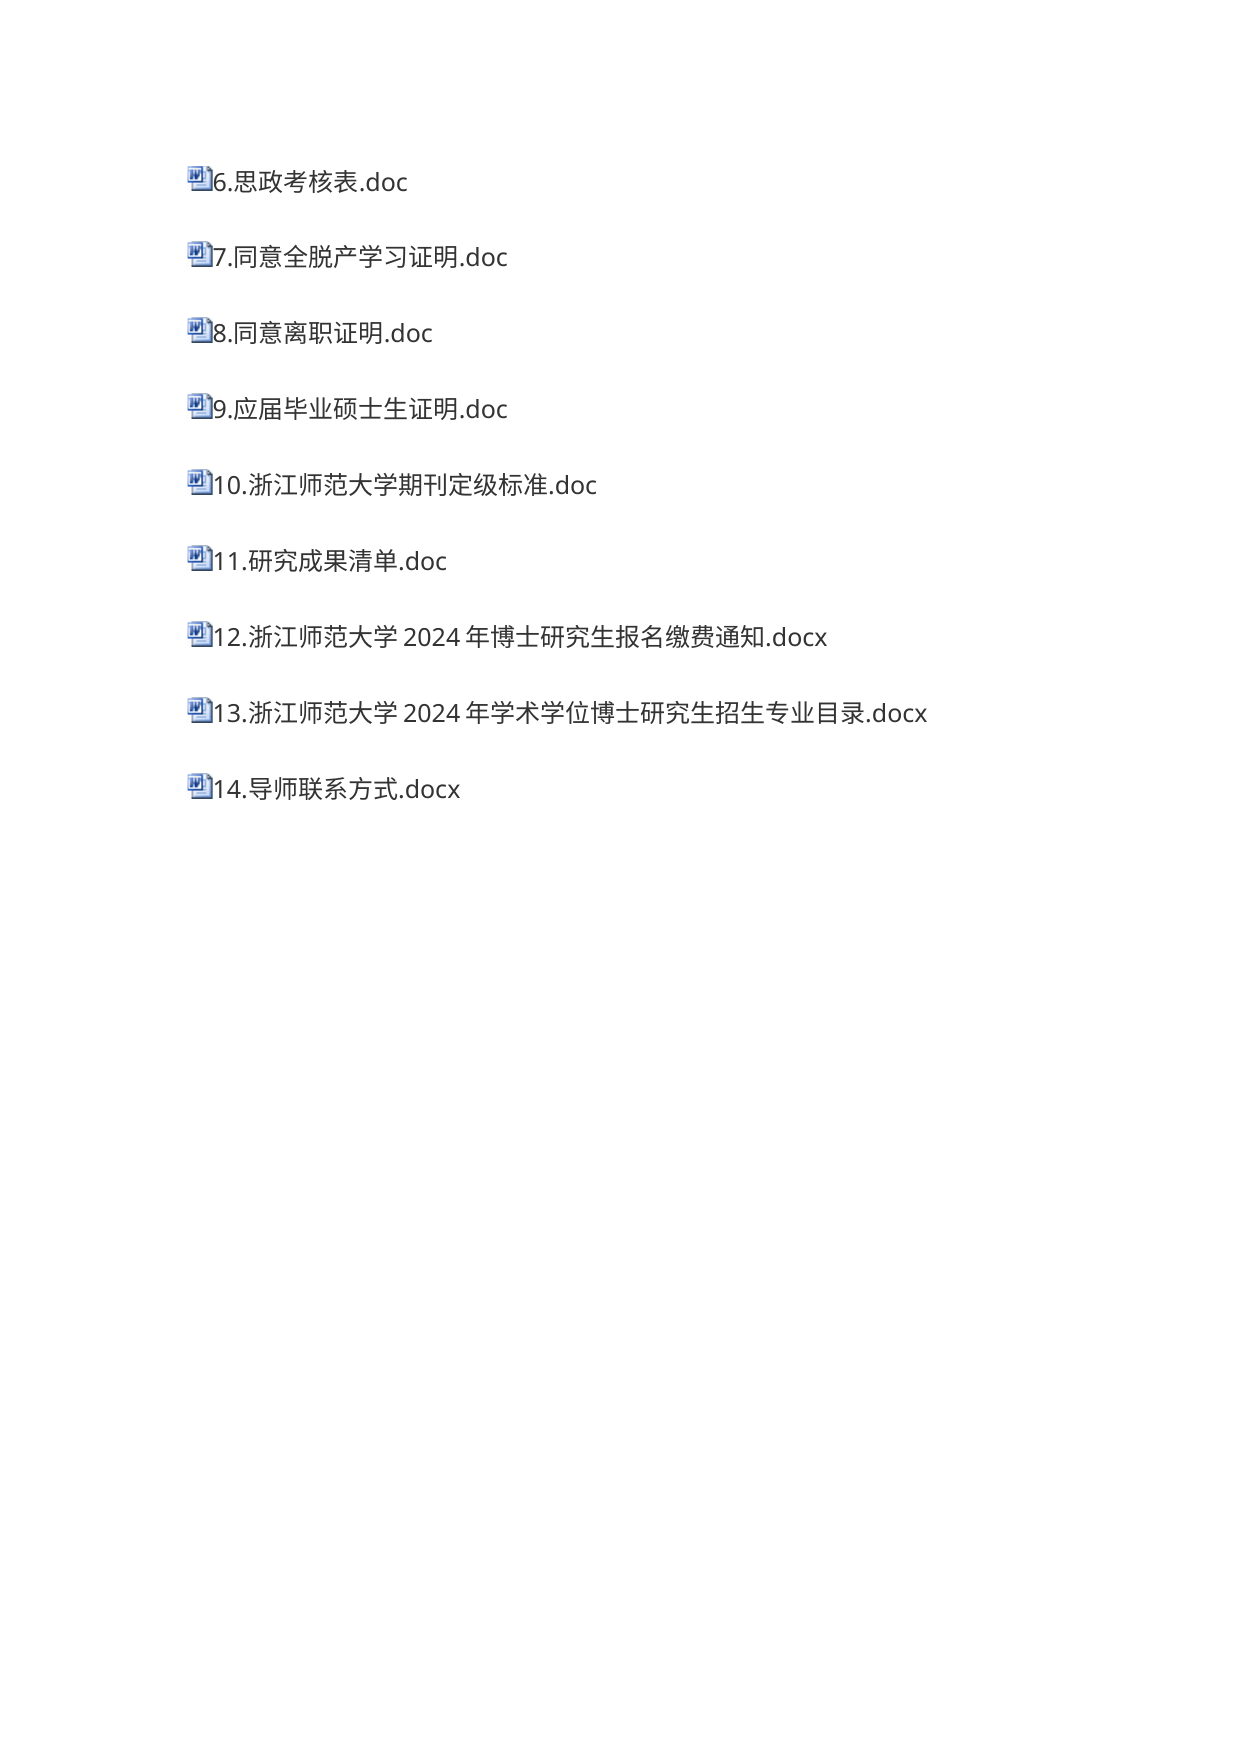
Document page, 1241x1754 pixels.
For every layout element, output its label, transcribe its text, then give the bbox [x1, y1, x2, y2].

text 7.同意全脱产学习证明.doc [187, 238, 1053, 303]
picture [187, 393, 213, 419]
picture [187, 545, 213, 571]
text 9.应届毕业硕士生证明.doc [187, 390, 1053, 455]
picture [187, 697, 213, 723]
text 14.导师联系方式.docx [187, 769, 1053, 834]
picture [187, 166, 213, 191]
text 11.研究成果清单.doc [187, 542, 1053, 607]
picture [187, 317, 213, 343]
text 8.同意离职证明.doc [187, 314, 1053, 379]
text 12.浙江师范大学2024年博士研究生报名缴费通知.docx [187, 618, 1053, 683]
picture [187, 773, 213, 799]
text 13.浙江师范大学2024年学术学位博士研究生招生专业目录.docx [187, 693, 1053, 758]
picture [187, 469, 213, 495]
text 10.浙江师范大学期刊定级标准.doc [187, 466, 1053, 531]
picture [187, 241, 213, 267]
text 6.思政考核表.doc [187, 162, 1053, 227]
picture [187, 621, 213, 647]
